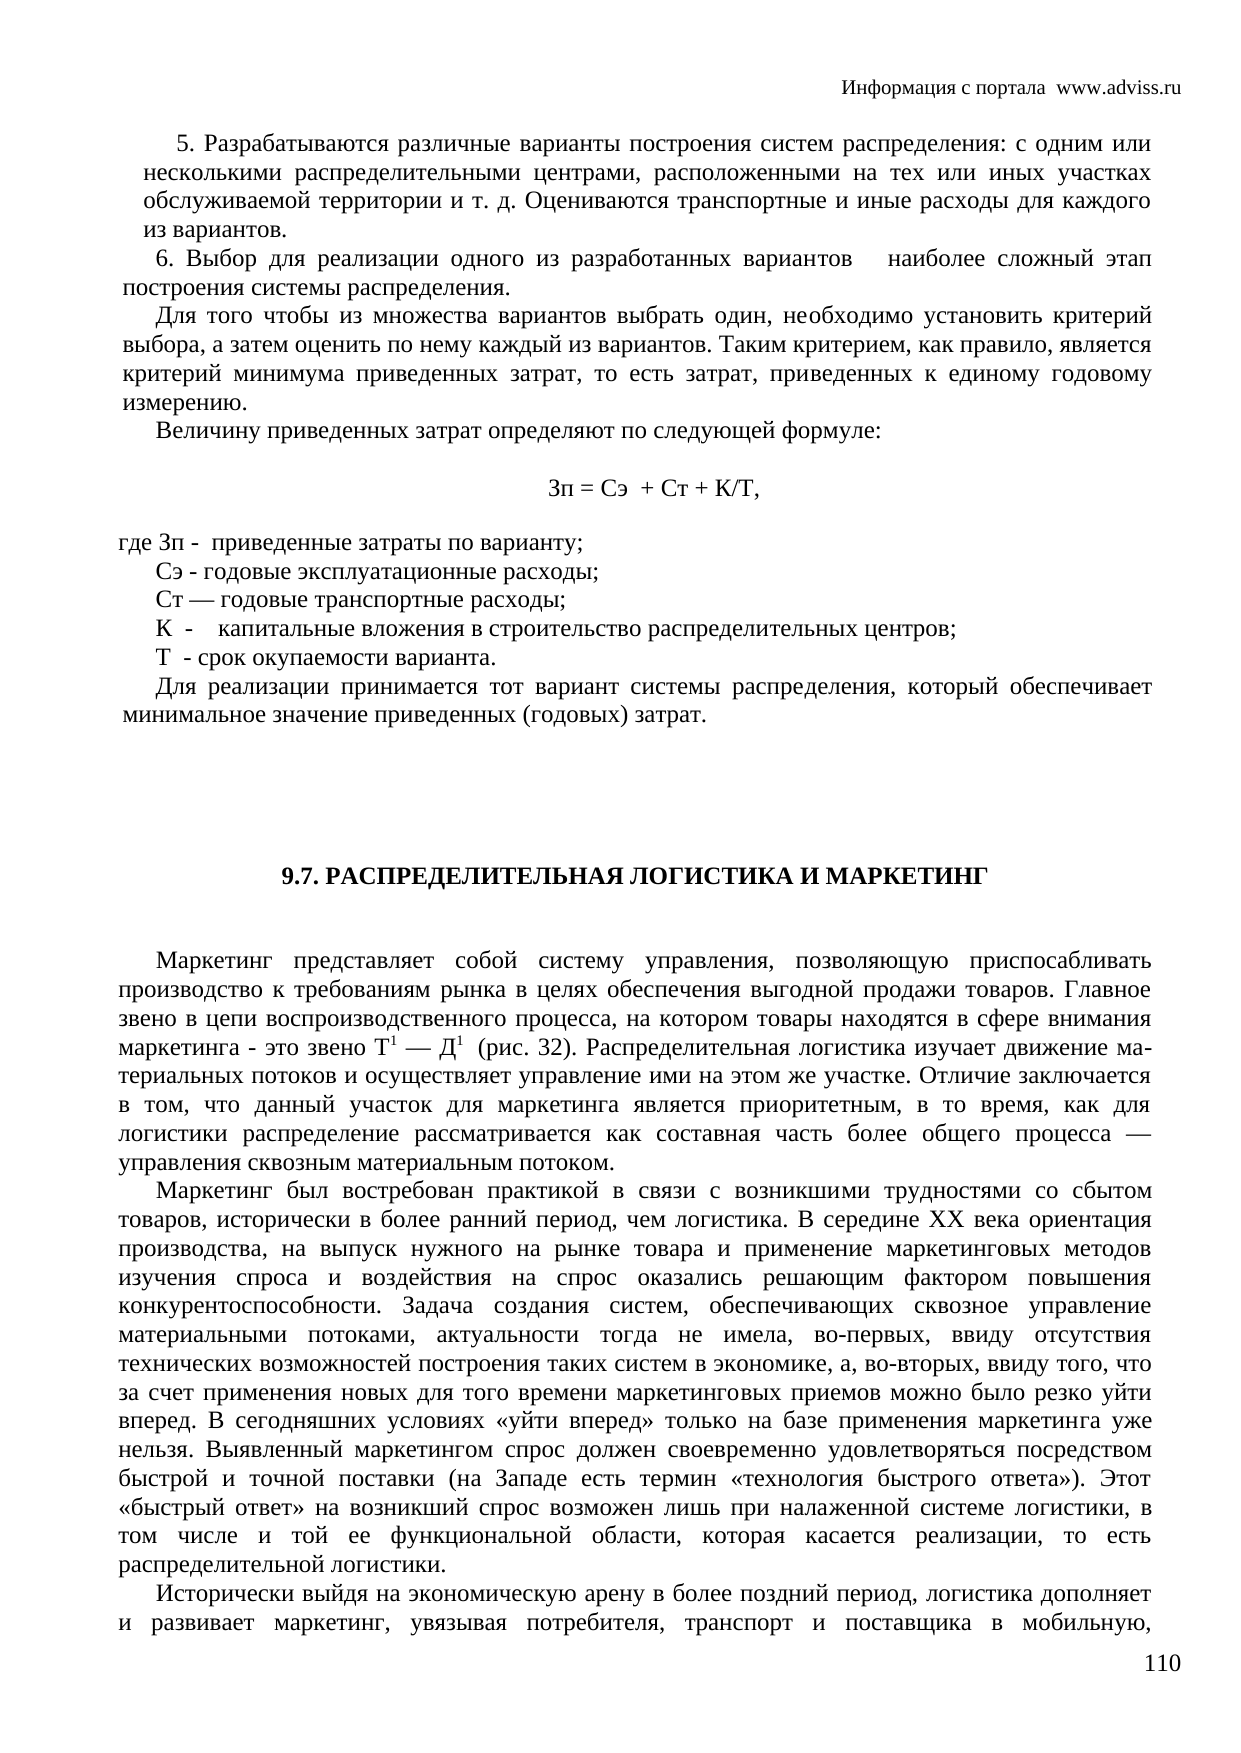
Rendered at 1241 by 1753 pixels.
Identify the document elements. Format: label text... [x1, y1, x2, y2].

subtitle 9.7. РАСПРЕДЕЛИТЕЛЬНАЯ ЛОГИСТИКА И МАРКЕТИНГ [118, 861, 1152, 889]
text Для того чтобы из множества вариантов выбрать один, необходимо установить критерий выбора, а затем оценить по нему каждый из вариантов. Таким критерием, как правило, является критерий минимума приведенных затрат, то есть затрат, приведенных к единому годовому измерению. [122, 300, 1152, 415]
text Маркетинг представляет собой систему управления, позволяющую приспосабливать производство к требованиям рынка в целях обеспечения выгодной продажи товаров. Главное звено в цепи воспроизводственного процесса, на котором товары находятся в сфере внимания маркетинга - это звено Т1 — Д1 (рис. 32). Распределительная логистика изучает движение материальных потоков и осуществляет управление ими на этом же участке. Отличие заключается в том, что данный участок для маркетинга является приоритетным, в то время, как для логистики распределение рассматривается как составная часть более общего процесса — управления сквозным материальным потоком. [118, 945, 1152, 1175]
text Зп = Сэ + Ст + К/Т, [122, 473, 1152, 502]
text 5. Разрабатываются различные варианты построения систем распределения: с одним или несколькими распределительными центрами, расположенными на тех или иных участках обслуживаемой территории и т. д. Оцениваются транспортные и иные расходы для каждого из вариантов. [143, 128, 1152, 243]
text Сэ - годовые эксплуатационные расходы; [122, 556, 1152, 584]
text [118, 1578, 1152, 1635]
text Маркетинг был востребован практикой в связи с возникшими трудностями со сбытом товаров, исторически в более ранний период, чем логистика. В середине XX века ориентация производства, на выпуск нужного на рынке товара и применение маркетинговых методов изучения спроса и воздействия на спрос оказались решающим фактором повышения конкурентоспособности. Задача создания систем, обеспечивающих сквозное управление материальными потоками, актуальности тогда не имела, во-первых, ввиду отсутствия технических возможностей построения таких систем в экономике, а, во-вторых, ввиду того, что за счет применения новых для того времени маркетинговых приемов можно было резко уйти вперед. В сегодняшних условиях «уйти вперед» только на базе применения маркетинга уже нельзя. Выявленный маркетингом спрос должен своевременно удовлетворяться посредством быстрой и точной поставки (на Западе есть термин «технология быстрого ответа»). Этот «быстрый ответ» на возникший спрос возможен лишь при налаженной системе логистики, в том числе и той ее функциональной области, которая касается реализации, то есть распределительной логистики. [118, 1175, 1152, 1578]
text Для реализации принимается тот вариант системы распределения, который обеспечивает минимальное значение приведенных (годовых) затрат. [122, 671, 1152, 728]
text К - капитальные вложения в строительство распределительных центров; [122, 613, 1152, 642]
text Ст — годовые транспортные расходы; [122, 584, 1152, 613]
text Величину приведенных затрат определяют по следующей формуле: [122, 415, 1152, 444]
text 6. Выбор для реализации одного из разработанных вариантов наиболее сложный этап построения системы распределения. [122, 243, 1152, 300]
text где Зп - приведенные затраты по варианту; [118, 527, 1152, 556]
text Т - срок окупаемости варианта. [122, 642, 1152, 671]
